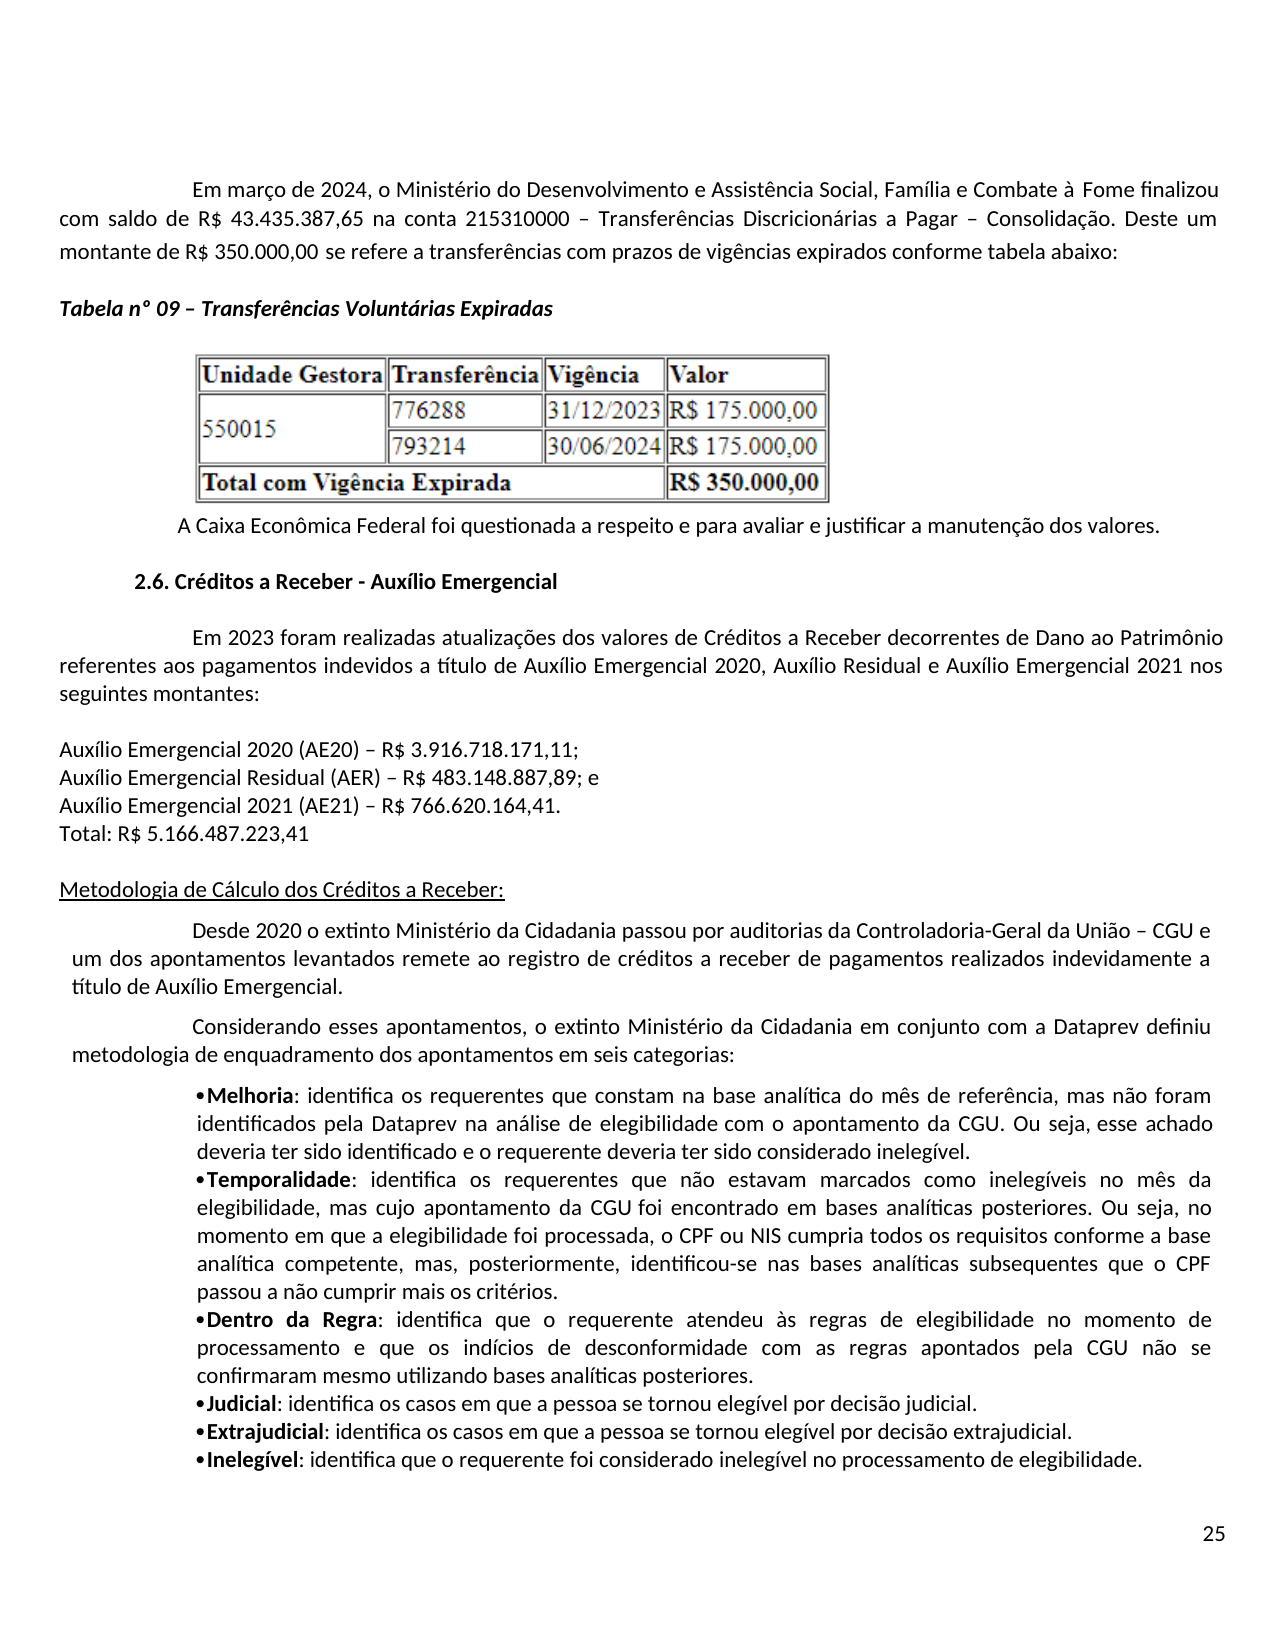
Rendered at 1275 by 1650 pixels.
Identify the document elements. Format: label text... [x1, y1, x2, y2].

text Auxílio Emergencial 2020 (AE20) – R$ 3.916.718.171,11; [59, 735, 1226, 763]
text Desde 2020 o extinto Ministério da Cidadania passou por auditorias da Controladoria-Geral da União – CGU e um dos apontamentos levantados remete ao registro de créditos a receber de pagamentos realizados indevidamente a título de Auxílio Emergencial. [72, 916, 1213, 1000]
text Auxílio Emergencial Residual (AER) – R$ 483.148.887,89; e [59, 763, 1226, 791]
text Auxílio Emergencial 2021 (AE21) – R$ 766.620.164,41. [59, 791, 1226, 819]
list Judicial: identifica os casos em que a pessoa se tornou elegível por decisão judicial. [197, 1389, 1213, 1417]
list Extrajudicial: identifica os casos em que a pessoa se tornou elegível por decisão extrajudicial. [197, 1417, 1213, 1445]
list A Caixa Econômica Federal foi questionada a respeito e para avaliar e justificar a manutenção dos valores. [59, 511, 1219, 539]
picture [192, 350, 836, 511]
list Em março de 2024, o Ministério do Desenvolvimento e Assistência Social, Família e Combate à Fome finalizou com saldo de R$ 43.435.387,65 na conta 215310000 – Transferências Discricionárias a Pagar – Consolidação. Deste um montante de R$ 350.000,00 se refere a transferências com prazos de vigências expirados conforme tabela abaixo: [59, 176, 1219, 266]
text Metodologia de Cálculo dos Créditos a Receber: [59, 875, 1226, 903]
list 2.6. Créditos a Receber - Auxílio Emergencial [134, 567, 1219, 595]
list Temporalidade: identifica os requerentes que não estavam marcados como inelegíveis no mês da elegibilidade, mas cujo apontamento da CGU foi encontrado em bases analíticas posteriores. Ou seja, no momento em que a elegibilidade foi processada, o CPF ou NIS cumpria todos os requisitos conforme a base analítica competente, mas, posteriormente, identificou-se nas bases analíticas subsequentes que o CPF passou a não cumprir mais os critérios. [197, 1165, 1213, 1305]
text Considerando esses apontamentos, o extinto Ministério da Cidadania em conjunto com a Dataprev definiu metodologia de enquadramento dos apontamentos em seis categorias: [72, 1012, 1213, 1068]
text Em 2023 foram realizadas atualizações dos valores de Créditos a Receber decorrentes de Dano ao Patrimônio referentes aos pagamentos indevidos a título de Auxílio Emergencial 2020, Auxílio Residual e Auxílio Emergencial 2021 nos seguintes montantes: [59, 623, 1226, 707]
list Inelegível: identifica que o requerente foi considerado inelegível no processamento de elegibilidade. [197, 1445, 1213, 1473]
text Total: R$ 5.166.487.223,41 [59, 819, 1226, 847]
list Melhoria: identifica os requerentes que constam na base analítica do mês de referência, mas não foram identificados pela Dataprev na análise de elegibilidade com o apontamento da CGU. Ou seja, esse achado deveria ter sido identificado e o requerente deveria ter sido considerado inelegível. [197, 1081, 1213, 1165]
list Tabela nº 09 – Transferências Voluntárias Expiradas [59, 294, 1219, 322]
list Dentro da Regra: identifica que o requerente atendeu às regras de elegibilidade no momento de processamento e que os indícios de desconformidade com as regras apontados pela CGU não se confirmaram mesmo utilizando bases analíticas posteriores. [197, 1305, 1213, 1389]
